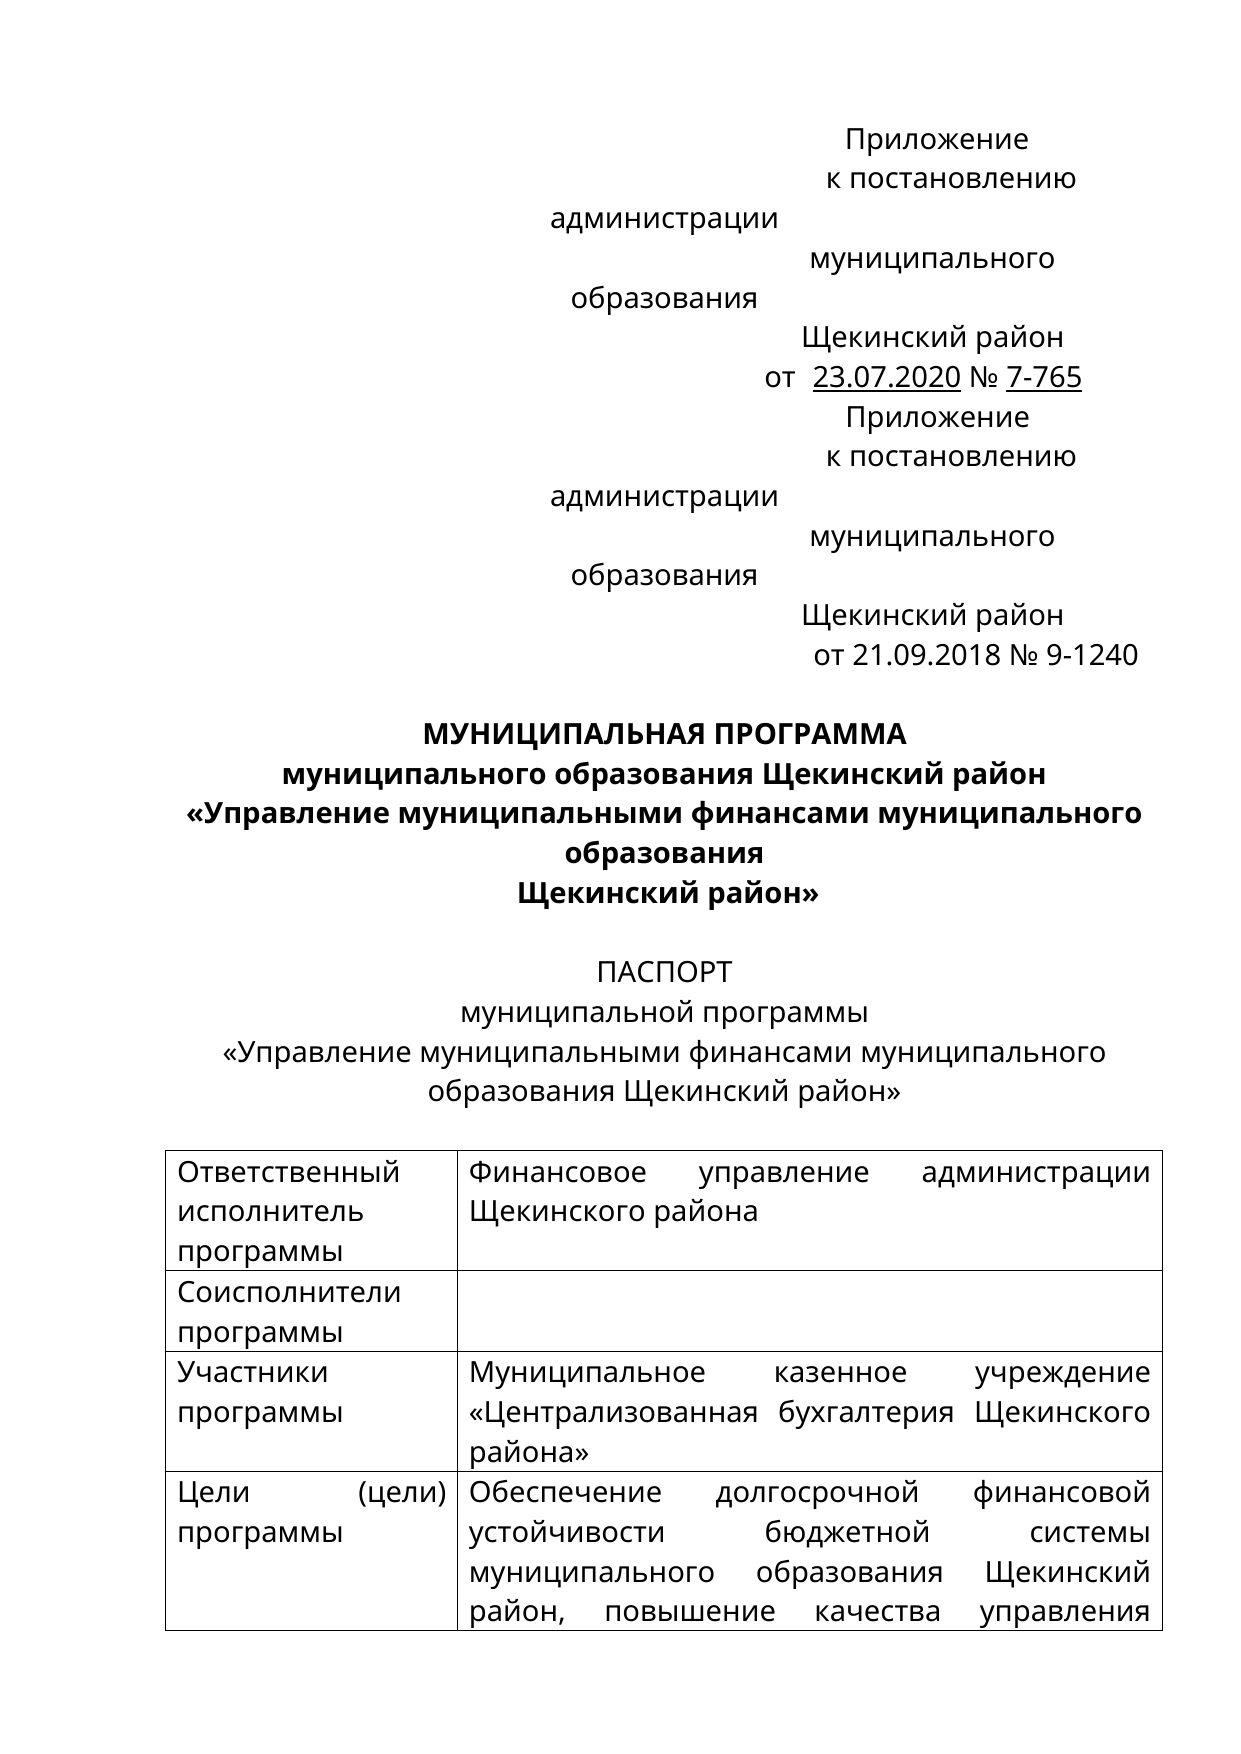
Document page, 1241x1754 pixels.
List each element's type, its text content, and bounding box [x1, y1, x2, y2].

table_header Ответственный исполнитель программы [166, 1151, 457, 1270]
text Приложение [177, 118, 1152, 158]
text ПАСПОРТ [177, 952, 1152, 991]
text Щекинский район [177, 317, 1152, 356]
table_cell [458, 1271, 1162, 1351]
text «Управление муниципальными финансами муниципального образования Щекинский район» [177, 1031, 1152, 1110]
text муниципального образования [177, 515, 1152, 594]
text муниципального образования Щекинский район «Управление муниципальными финансами муниципального образования [177, 753, 1152, 872]
text Щекинский район [177, 594, 1152, 634]
text МУНИЦИПАЛЬНАЯ ПРОГРАММА [177, 713, 1152, 753]
text Щекинский район» [177, 872, 1152, 912]
text муниципальной программы [177, 991, 1152, 1031]
text от 21.09.2018 № 9-1240 [177, 634, 1152, 674]
text от 23.07.2020 № 7-765613 [177, 356, 1152, 396]
text Приложение [177, 396, 1152, 436]
table_cell Соисполнители программы [166, 1271, 457, 1351]
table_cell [166, 1472, 457, 1630]
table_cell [458, 1472, 1162, 1630]
text муниципального образования [177, 237, 1152, 317]
table_cell Участники программы [166, 1352, 457, 1471]
table_header Финансовое управление администрации Щекинского района [458, 1151, 1162, 1270]
text к постановлению администрации [177, 436, 1152, 515]
text к постановлению администрации [177, 158, 1152, 237]
table_cell Муниципальное казенное учреждение «Централизованная бухгалтерия Щекинского района» [458, 1352, 1162, 1471]
